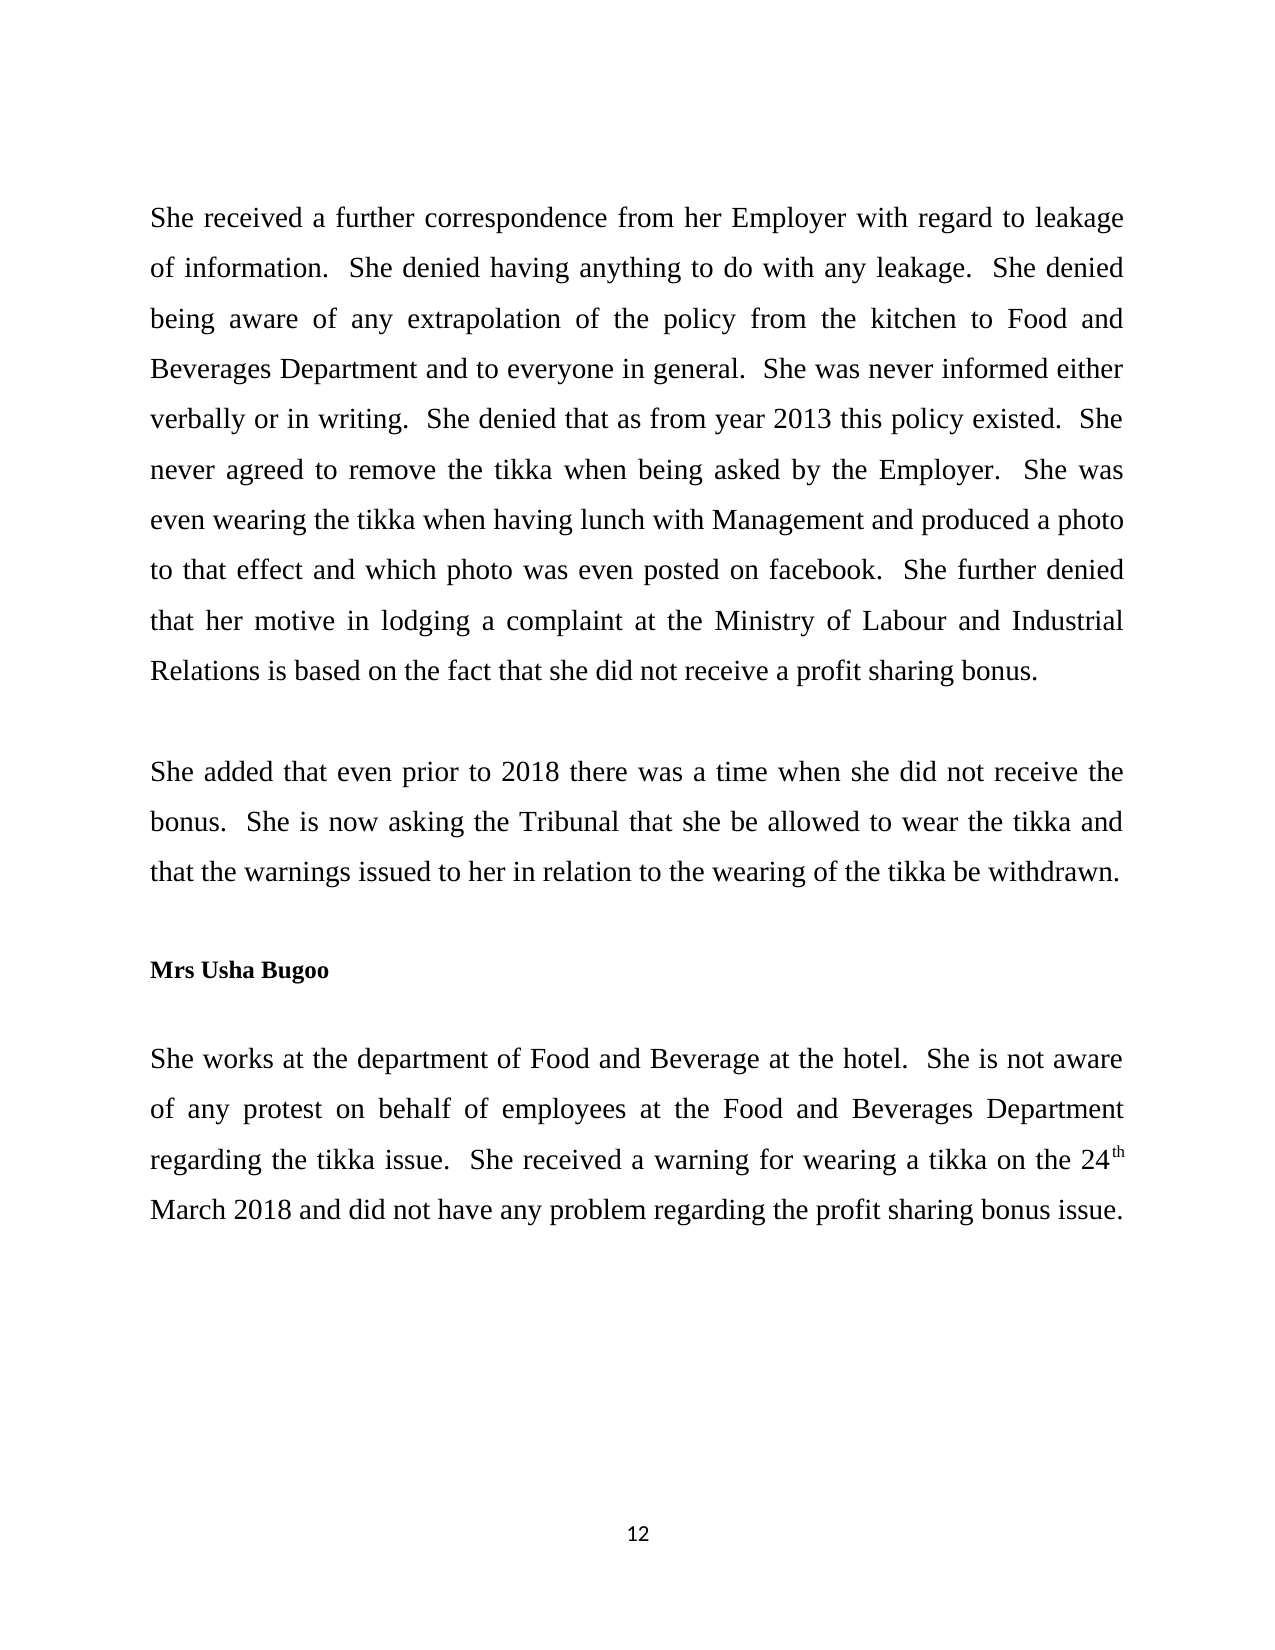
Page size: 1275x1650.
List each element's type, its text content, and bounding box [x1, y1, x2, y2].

text She works at the department of Food and Beverage at the hotel. She is not aware of any protest on behalf of employees at the Food and Beverages Department regarding the tikka issue. She received a warning for wearing a tikka on the 24th March 2018 and did not have any problem regarding the profit sharing bonus issue. [150, 1041, 1125, 1226]
text She received a further correspondence from her Employer with regard to leakage of information. She denied having anything to do with any leakage. She denied being aware of any extrapolation of the policy from the kitchen to Food and Beverages Department and to everyone in general. She was never informed either verbally or in writing. She denied that as from year 2013 this policy existed. She never agreed to remove the tikka when being asked by the Employer. She was even wearing the tikka when having lunch with Management and produced a photo to that effect and which photo was even posted on facebook. She further denied that her motive in lodging a complaint at the Ministry of Labour and Industrial Relations is based on the fact that she did not receive a profit sharing bonus. [150, 200, 1125, 687]
text Mrs Usha Bugoo [150, 955, 1125, 984]
text She added that even prior to 2018 there was a time when she did not receive the bonus. She is now asking the Tribunal that she be allowed to wear the tikka and that the warnings issued to her in relation to the wearing of the tikka be withdrawn. [150, 754, 1125, 888]
